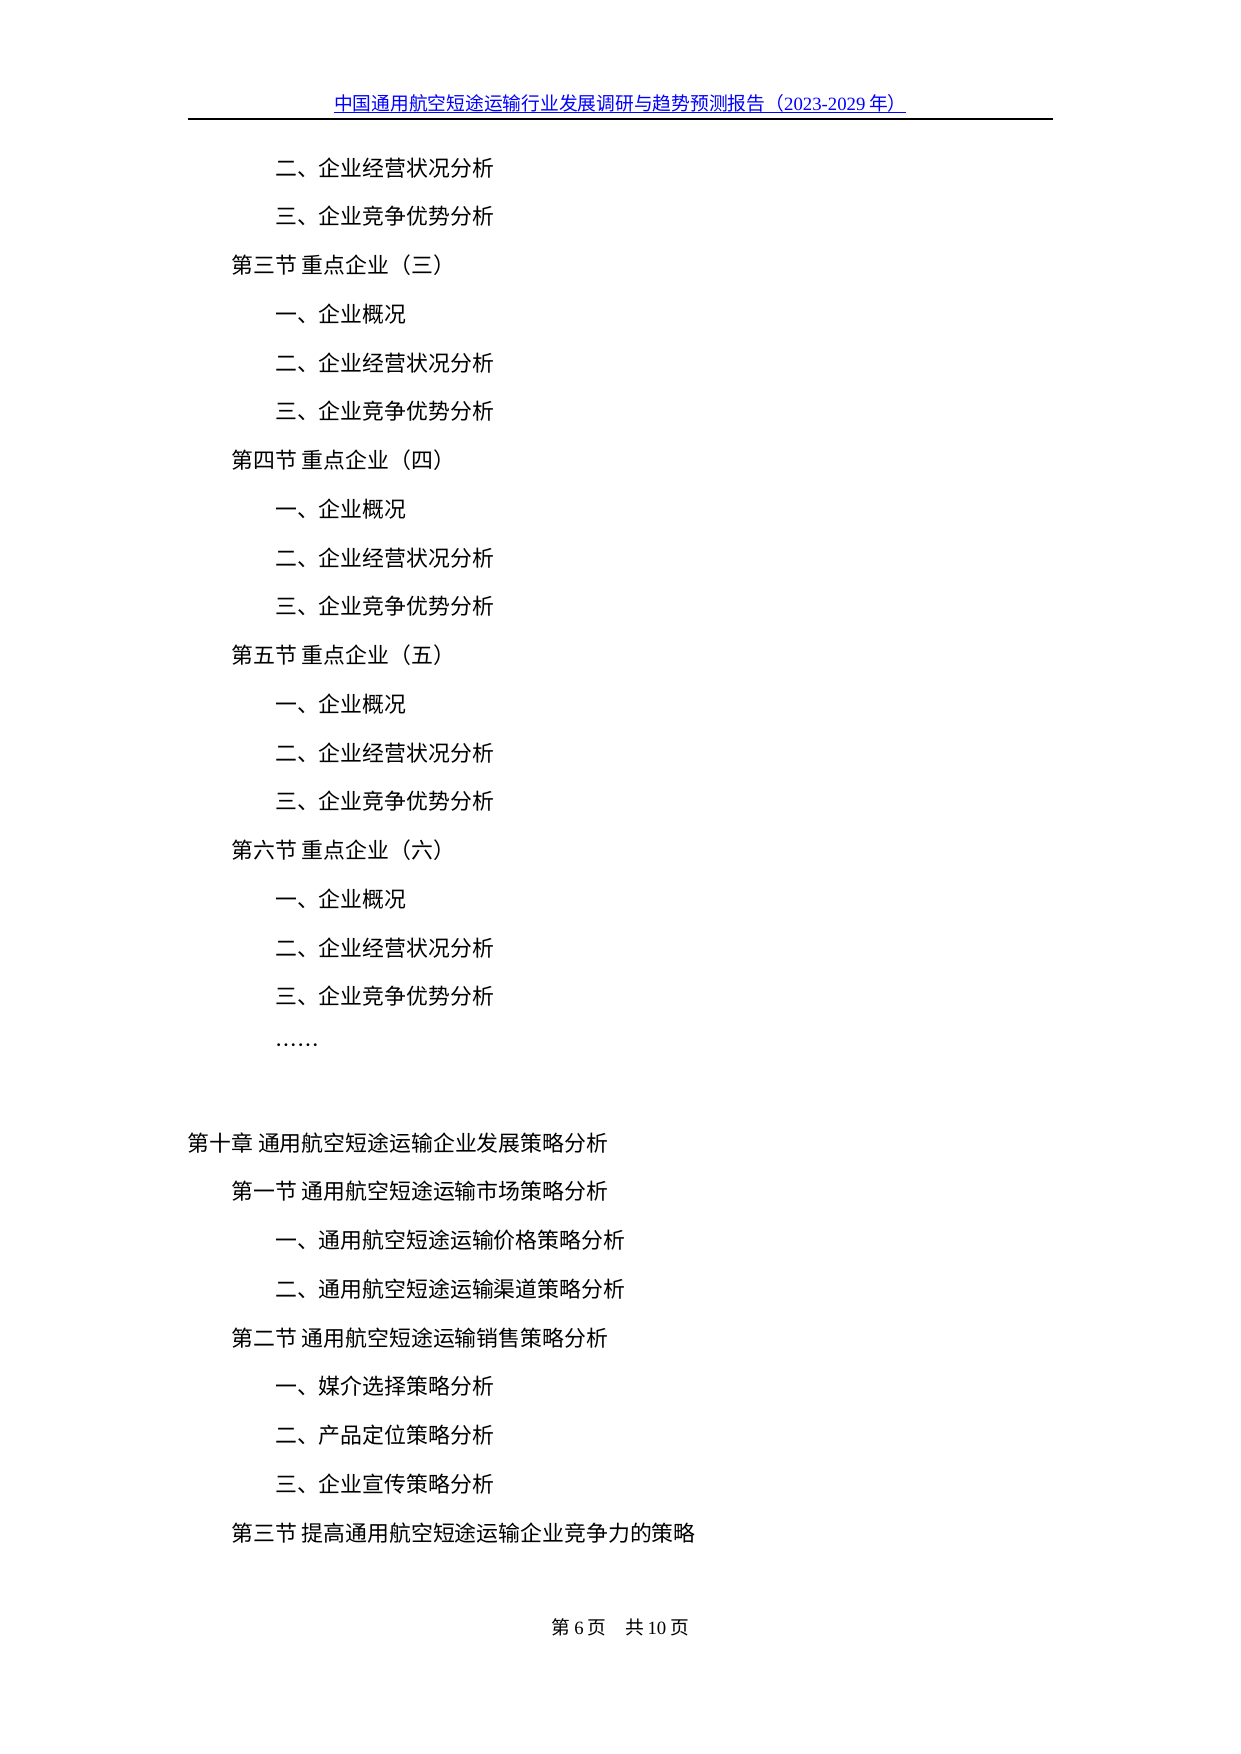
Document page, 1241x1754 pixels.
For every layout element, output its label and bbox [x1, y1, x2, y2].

text [187, 150, 1053, 1548]
